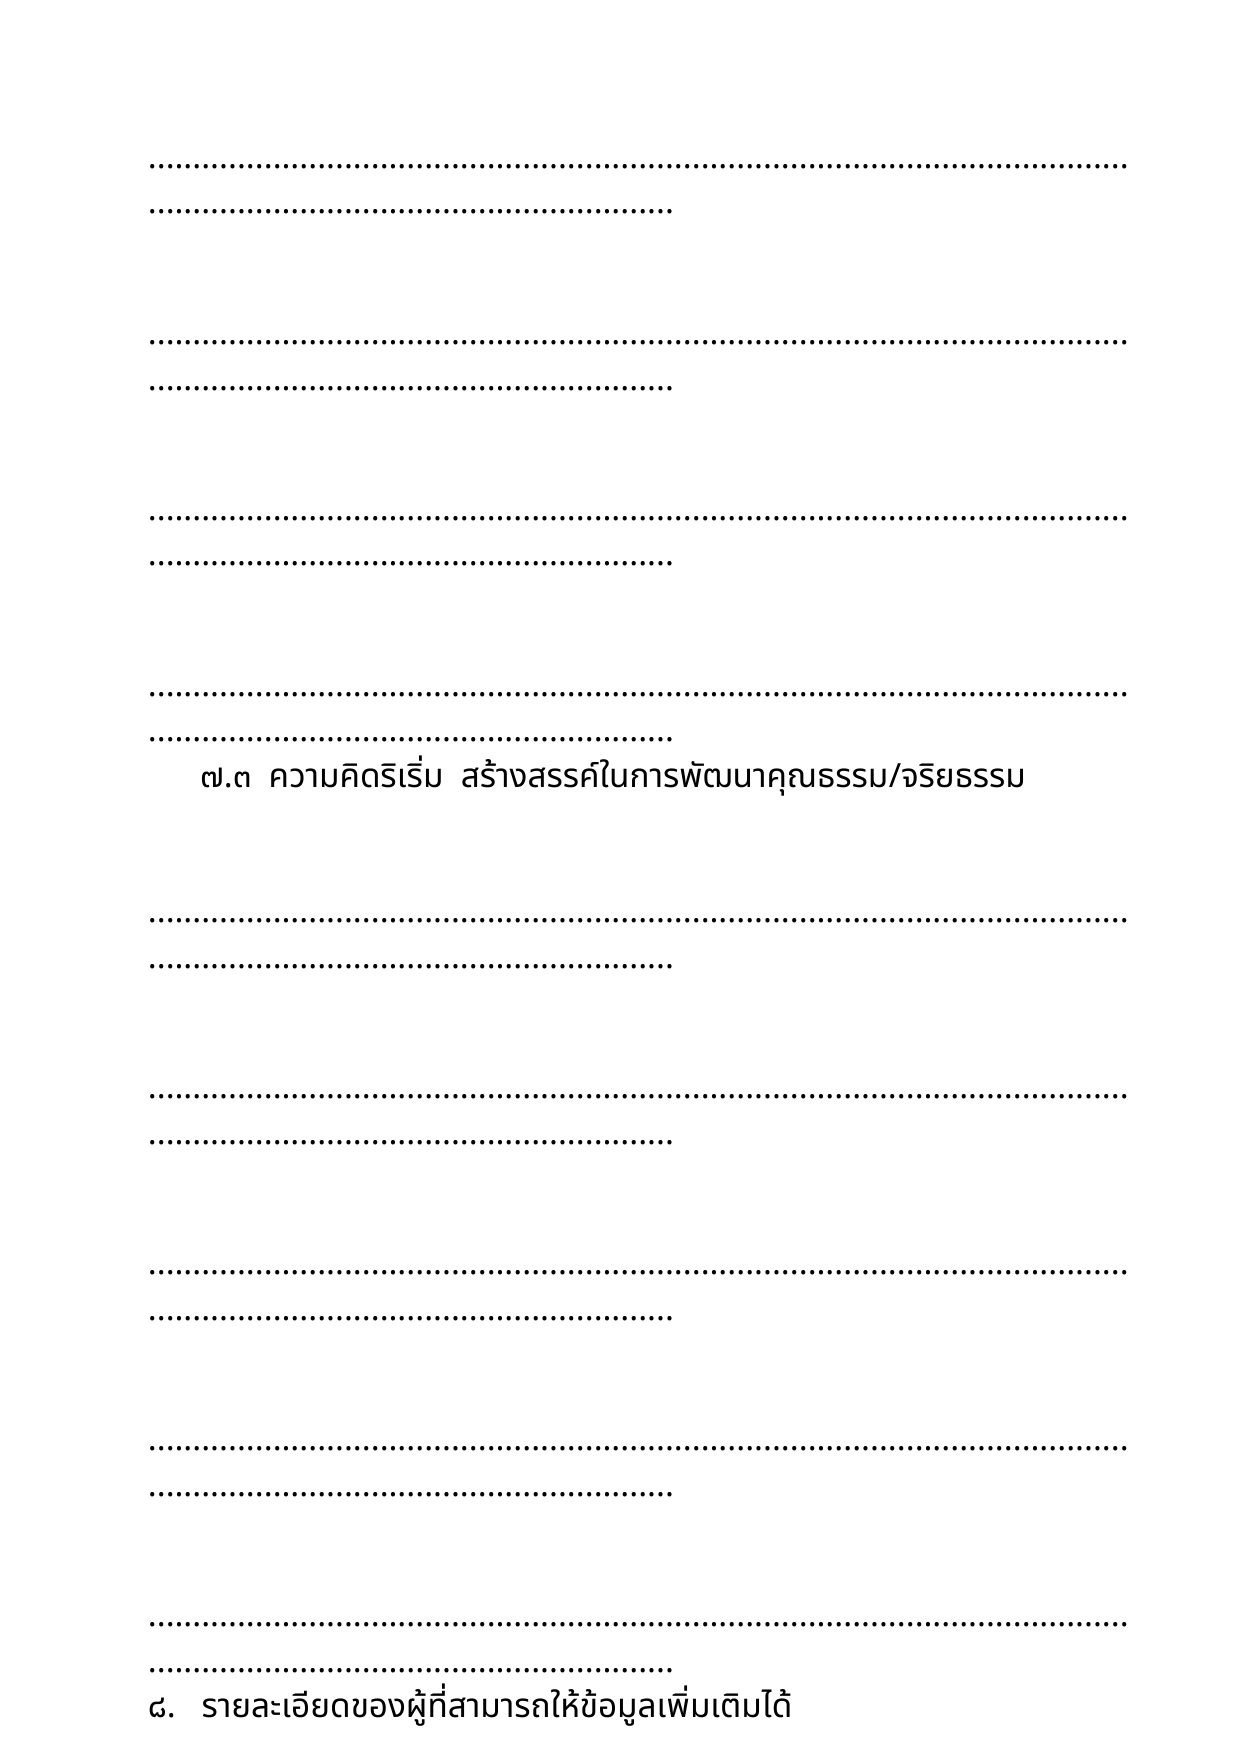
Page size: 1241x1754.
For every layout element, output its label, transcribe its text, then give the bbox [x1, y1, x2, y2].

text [148, 133, 1137, 224]
text ๘. รายละเอียดของผู้ที่สามารถให้ข้อมูลเพิ่มเติมได้ [148, 1682, 1137, 1732]
text ๗.๓ ความคิดริเริ่ม สร้างสรรค์ในการพัฒนาคุณธรรม/จริยธรรม [148, 752, 1137, 802]
